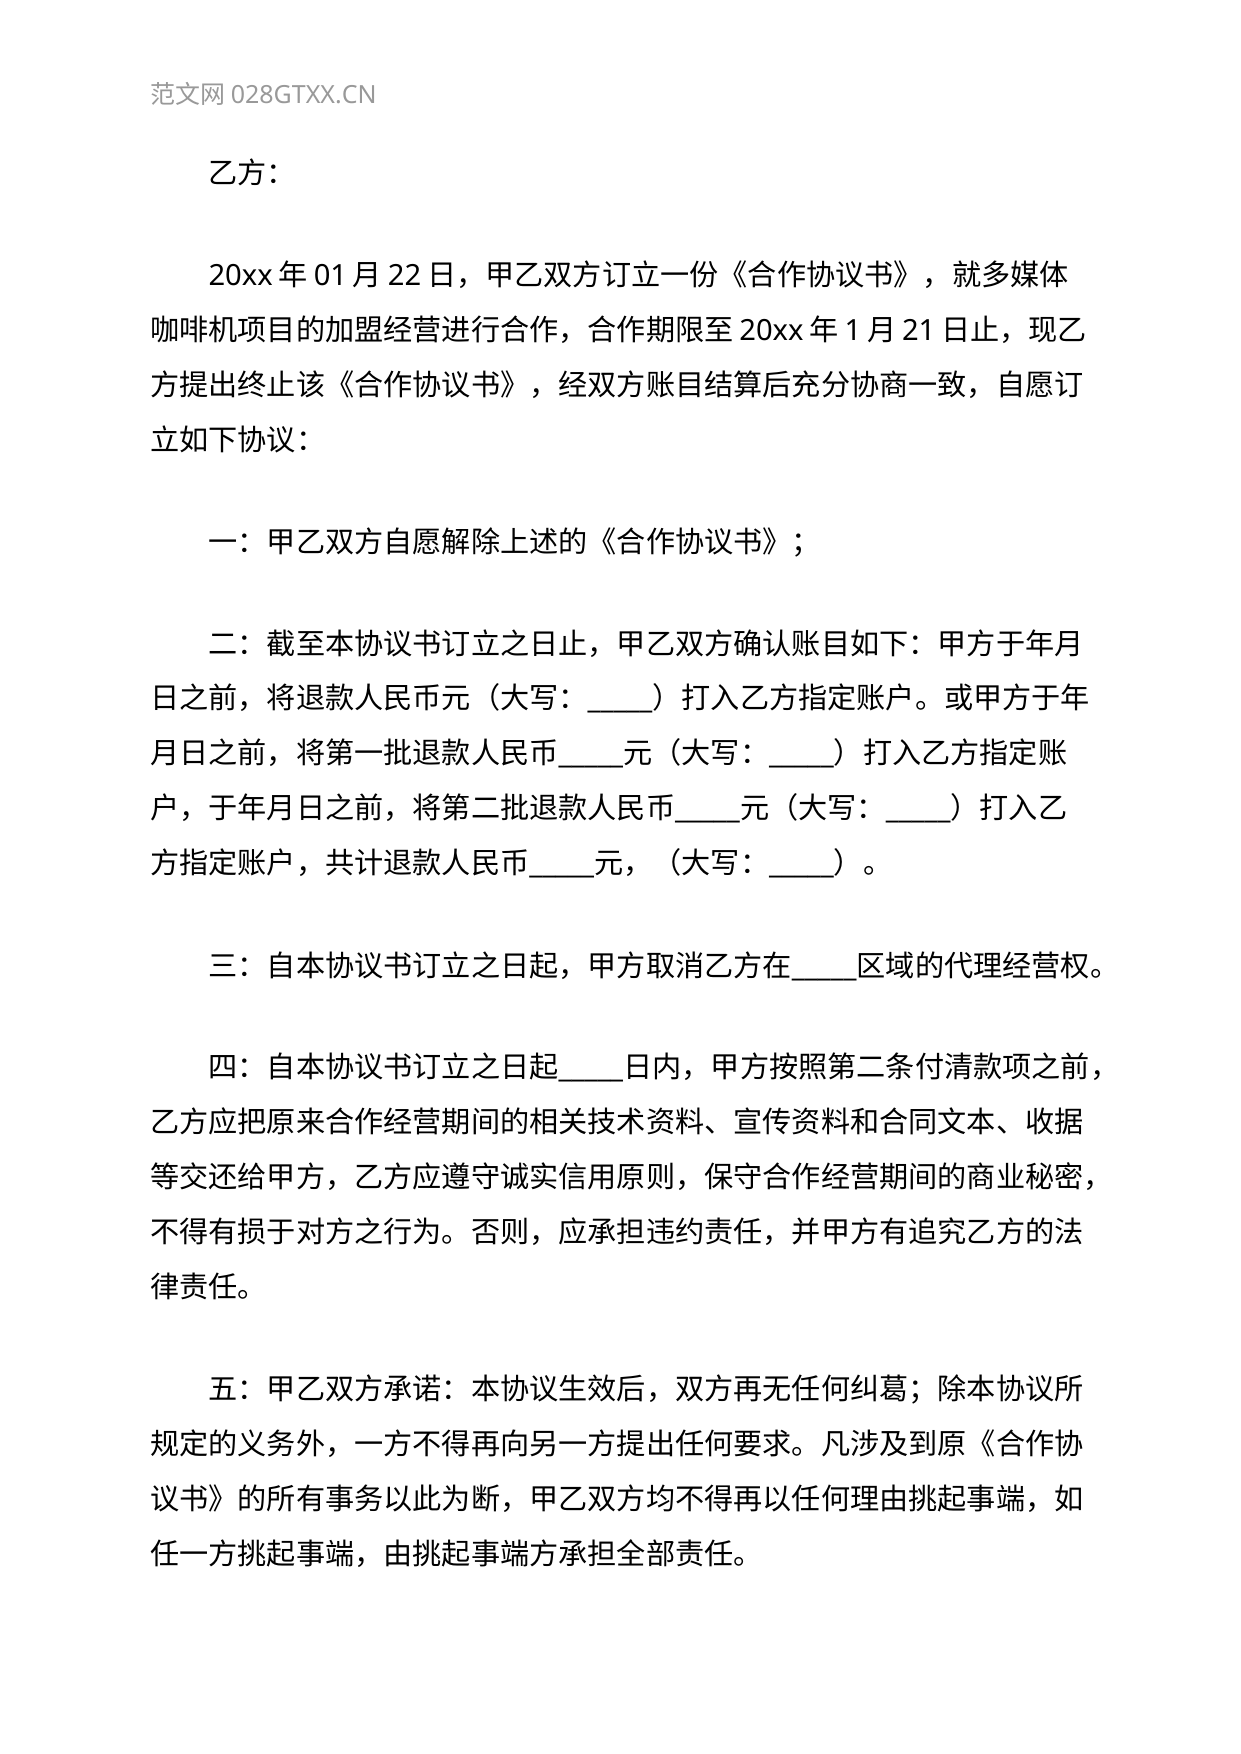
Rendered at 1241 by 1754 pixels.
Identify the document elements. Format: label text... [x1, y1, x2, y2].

text 20xx年01月22日，甲乙双方订立一份《合作协议书》，就多媒体咖啡机项目的加盟经营进行合作，合作期限至20xx年1月21日止，现乙方提出终止该《合作协议书》，经双方账目结算后充分协商一致，自愿订立如下协议： [150, 252, 1090, 459]
text 三：自本协议书订立之日起，甲方取消乙方在_____区域的代理经营权。 [150, 942, 1090, 984]
text 一：甲乙双方自愿解除上述的《合作协议书》； [150, 518, 1090, 561]
text 四：自本协议书订立之日起_____日内，甲方按照第二条付清款项之前，乙方应把原来合作经营期间的相关技术资料、宣传资料和合同文本、收据等交还给甲方，乙方应遵守诚实信用原则，保守合作经营期间的商业秘密，不得有损于对方之行为。否则，应承担违约责任，并甲方有追究乙方的法律责任。 [150, 1044, 1090, 1306]
text 五：甲乙双方承诺：本协议生效后，双方再无任何纠葛；除本协议所规定的义务外，一方不得再向另一方提出任何要求。凡涉及到原《合作协议书》的所有事务以此为断，甲乙双方均不得再以任何理由挑起事端，如任一方挑起事端，由挑起事端方承担全部责任。 [150, 1366, 1090, 1572]
text 乙方： [150, 150, 1090, 192]
text 二：截至本协议书订立之日止，甲乙双方确认账目如下：甲方于年月日之前，将退款人民币元（大写：_____）打入乙方指定账户。或甲方于年月日之前，将第一批退款人民币_____元（大写：_____）打入乙方指定账户，于年月日之前，将第二批退款人民币_____元（大写：_____）打入乙方指定账户，共计退款人民币_____元，（大写：_____）。 [150, 620, 1090, 882]
